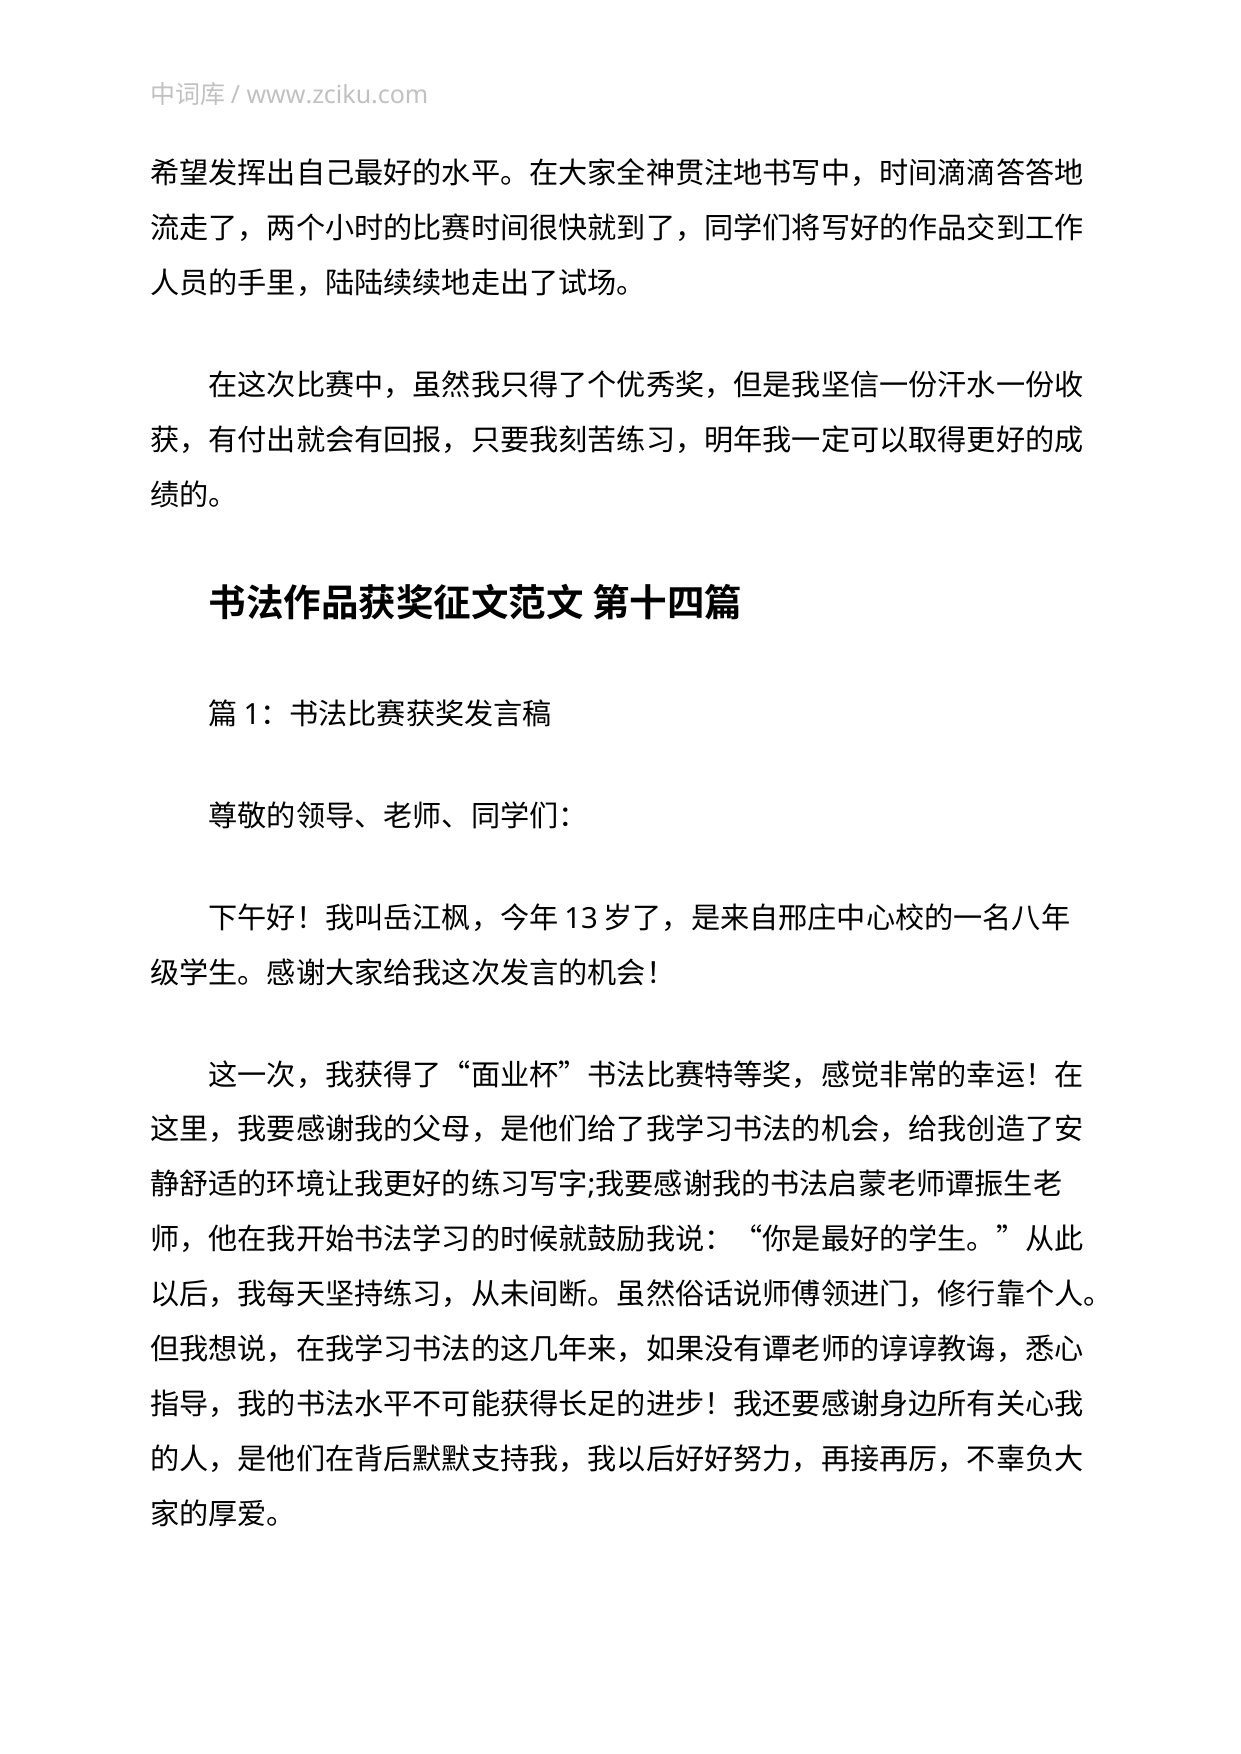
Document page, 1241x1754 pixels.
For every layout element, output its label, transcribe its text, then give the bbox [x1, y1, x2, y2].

text 篇1：书法比赛获奖发言稿 [150, 691, 1090, 733]
text 尊敬的领导、老师、同学们： [150, 792, 1090, 835]
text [150, 150, 1090, 302]
text 书法作品获奖征文范文 第十四篇 [150, 573, 1090, 627]
text 这一次，我获得了“面业杯”书法比赛特等奖，感觉非常的幸运！在这里，我要感谢我的父母，是他们给了我学习书法的机会，给我创造了安静舒适的环境让我更好的练习写字;我要感谢我的书法启蒙老师谭振生老师，他在我开始书法学习的时候就鼓励我说：“你是最好的学生。”从此以后，我每天坚持练习，从未间断。虽然俗话说师傅领进门，修行靠个人。但我想说，在我学习书法的这几年来，如果没有谭老师的谆谆教诲，悉心指导，我的书法水平不可能获得长足的进步！我还要感谢身边所有关心我的人，是他们在背后默默支持我，我以后好好努力，再接再厉，不辜负大家的厚爱。 [150, 1051, 1090, 1533]
text 在这次比赛中，虽然我只得了个优秀奖，但是我坚信一份汗水一份收获，有付出就会有回报，只要我刻苦练习，明年我一定可以取得更好的成绩的。 [150, 362, 1090, 514]
text 下午好！我叫岳江枫，今年13岁了，是来自邢庄中心校的一名八年级学生。感谢大家给我这次发言的机会！ [150, 894, 1090, 992]
